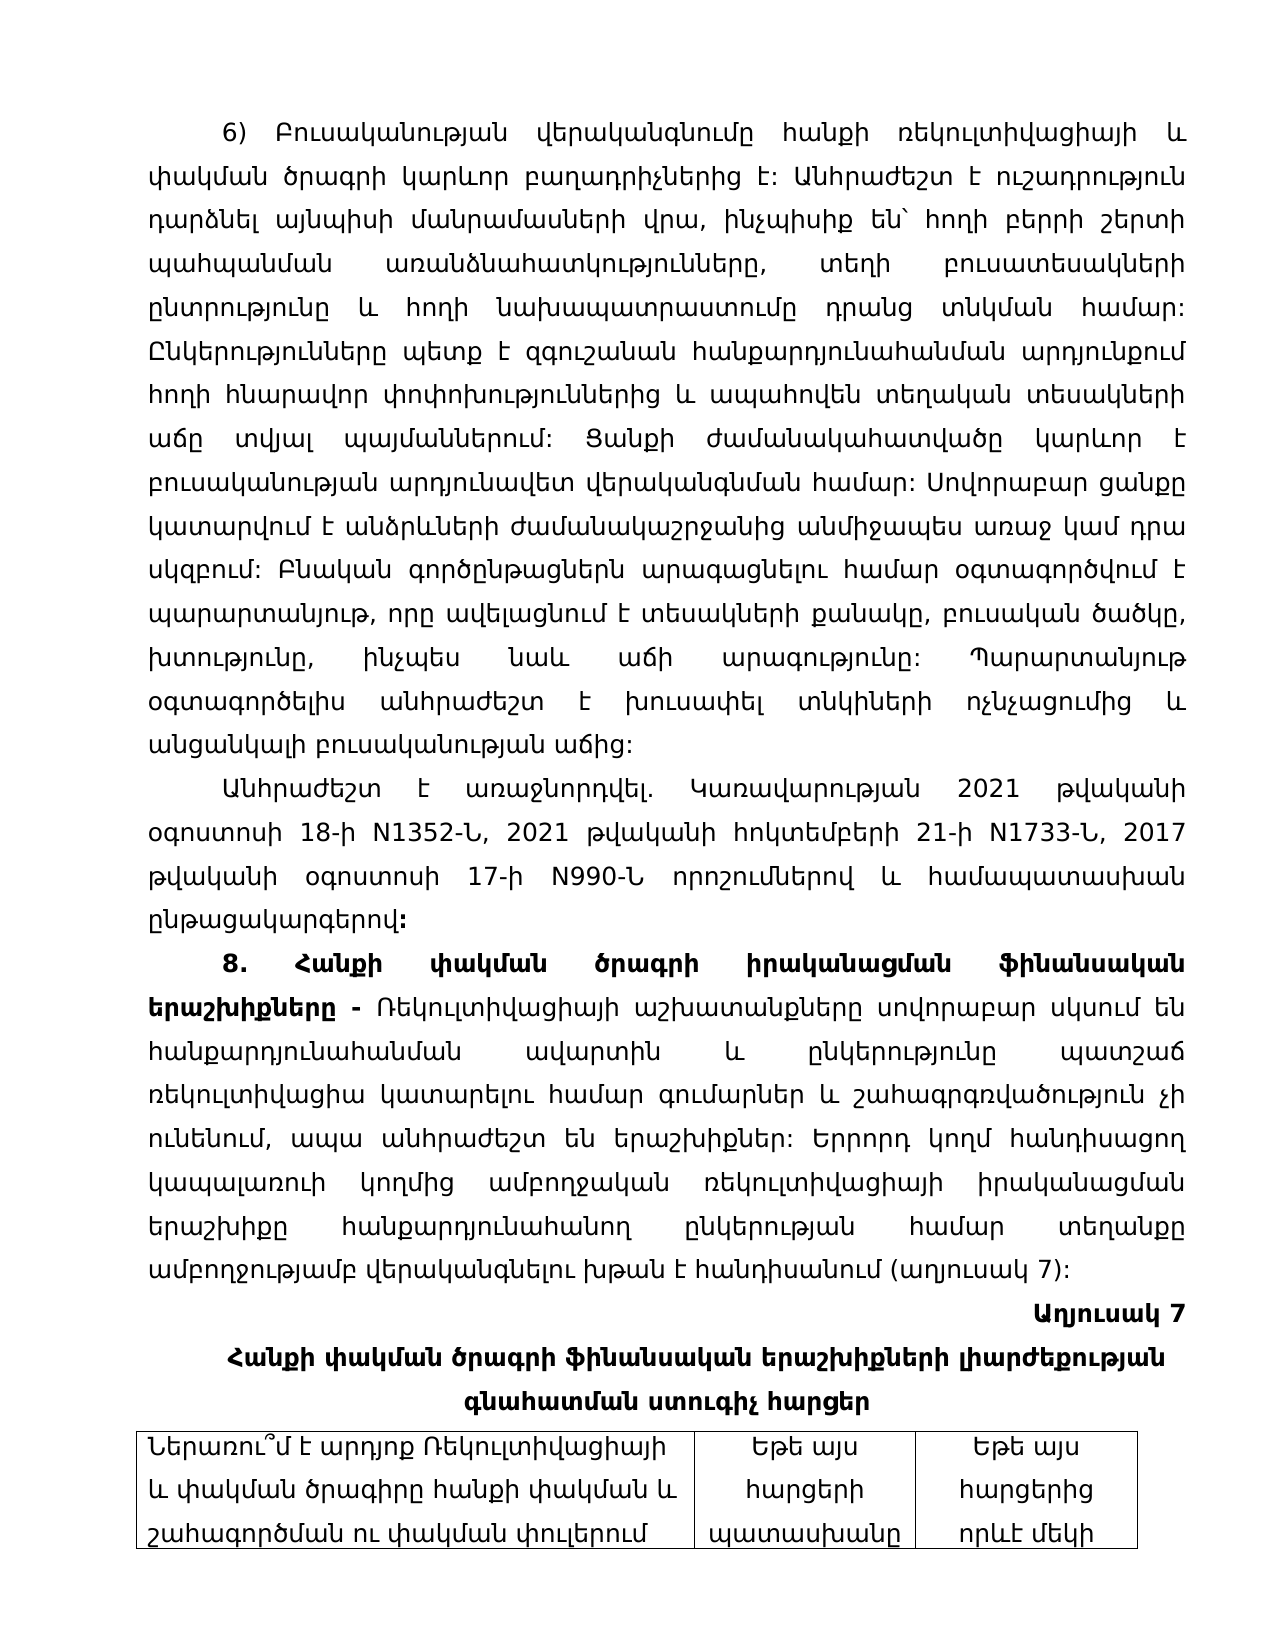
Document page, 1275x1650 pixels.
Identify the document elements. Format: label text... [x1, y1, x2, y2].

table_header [695, 1432, 915, 1548]
text Հանքի փակման ծրագրի ֆինանսական երաշխիքների լիարժեքության գնահատման ստուգիչ հարցեր [148, 1343, 1186, 1416]
text 8. Հանքի փակման ծրագրի իրականացման ֆինանսական երաշխիքները - Ռեկուլտիվացիայի աշխատանքները սովորաբար սկսում են հանքարդյունահանման ավարտին և ընկերությունը պատշաճ ռեկուլտիվացիա կատարելու համար գումարներ և շահագրգռվածություն չի ունենում, ապա անհրաժեշտ են երաշխիքներ: Երրորդ կողմ հանդիսացող կապալառուի կողմից ամբողջական ռեկուլտիվացիայի իրականացման երաշխիքը հանքարդյունահանող ընկերության համար տեղանքը ամբողջությամբ վերականգնելու խթան է հանդիսանում (աղյուսակ 7): [148, 949, 1186, 1285]
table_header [137, 1432, 694, 1548]
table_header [916, 1432, 1137, 1548]
text Աղյուսակ 7 [148, 1299, 1186, 1328]
text 6) Բուսականության վերականգնումը հանքի ռեկուլտիվացիայի և փակման ծրագրի կարևոր բաղադրիչներից է: Անհրաժեշտ է ուշադրություն դարձնել այնպիսի մանրամասների վրա, ինչպիսիք են՝ հողի բերրի շերտի պահպանման առանձնահատկությունները, տեղի բուսատեսակների ընտրությունը և հողի նախապատրաստումը դրանց տնկման համար: Ընկերությունները պետք է զգուշանան հանքարդյունահանման արդյունքում հողի հնարավոր փոփոխություններից և ապահովեն տեղական տեսակների աճը տվյալ պայմաններում: Ցանքի ժամանակահատվածը կարևոր է բուսականության արդյունավետ վերականգնման համար: Սովորաբար ցանքը կատարվում է անձրևների ժամանակաշրջանից անմիջապես առաջ կամ դրա սկզբում: Բնական գործընթացներն արագացնելու համար օգտագործվում է պարարտանյութ, որը ավելացնում է տեսակների քանակը, բուսական ծածկը, խտությունը, ինչպես նաև աճի արագությունը: Պարարտանյութ օգտագործելիս անհրաժեշտ է խուսափել տնկիների ոչնչացումից և անցանկալի բուսականության աճից: [148, 118, 1186, 760]
text Անհրաժեշտ է առաջնորդվել. Կառավարության 2021 թվականի օգոստոսի 18-ի N1352-Ն, 2021 թվականի հոկտեմբերի 21-ի N1733-Ն, 2017 թվականի օգոստոսի 17-ի N990-Ն որոշումներով և համապատասխան ընթացակարգերով։ [148, 774, 1186, 935]
